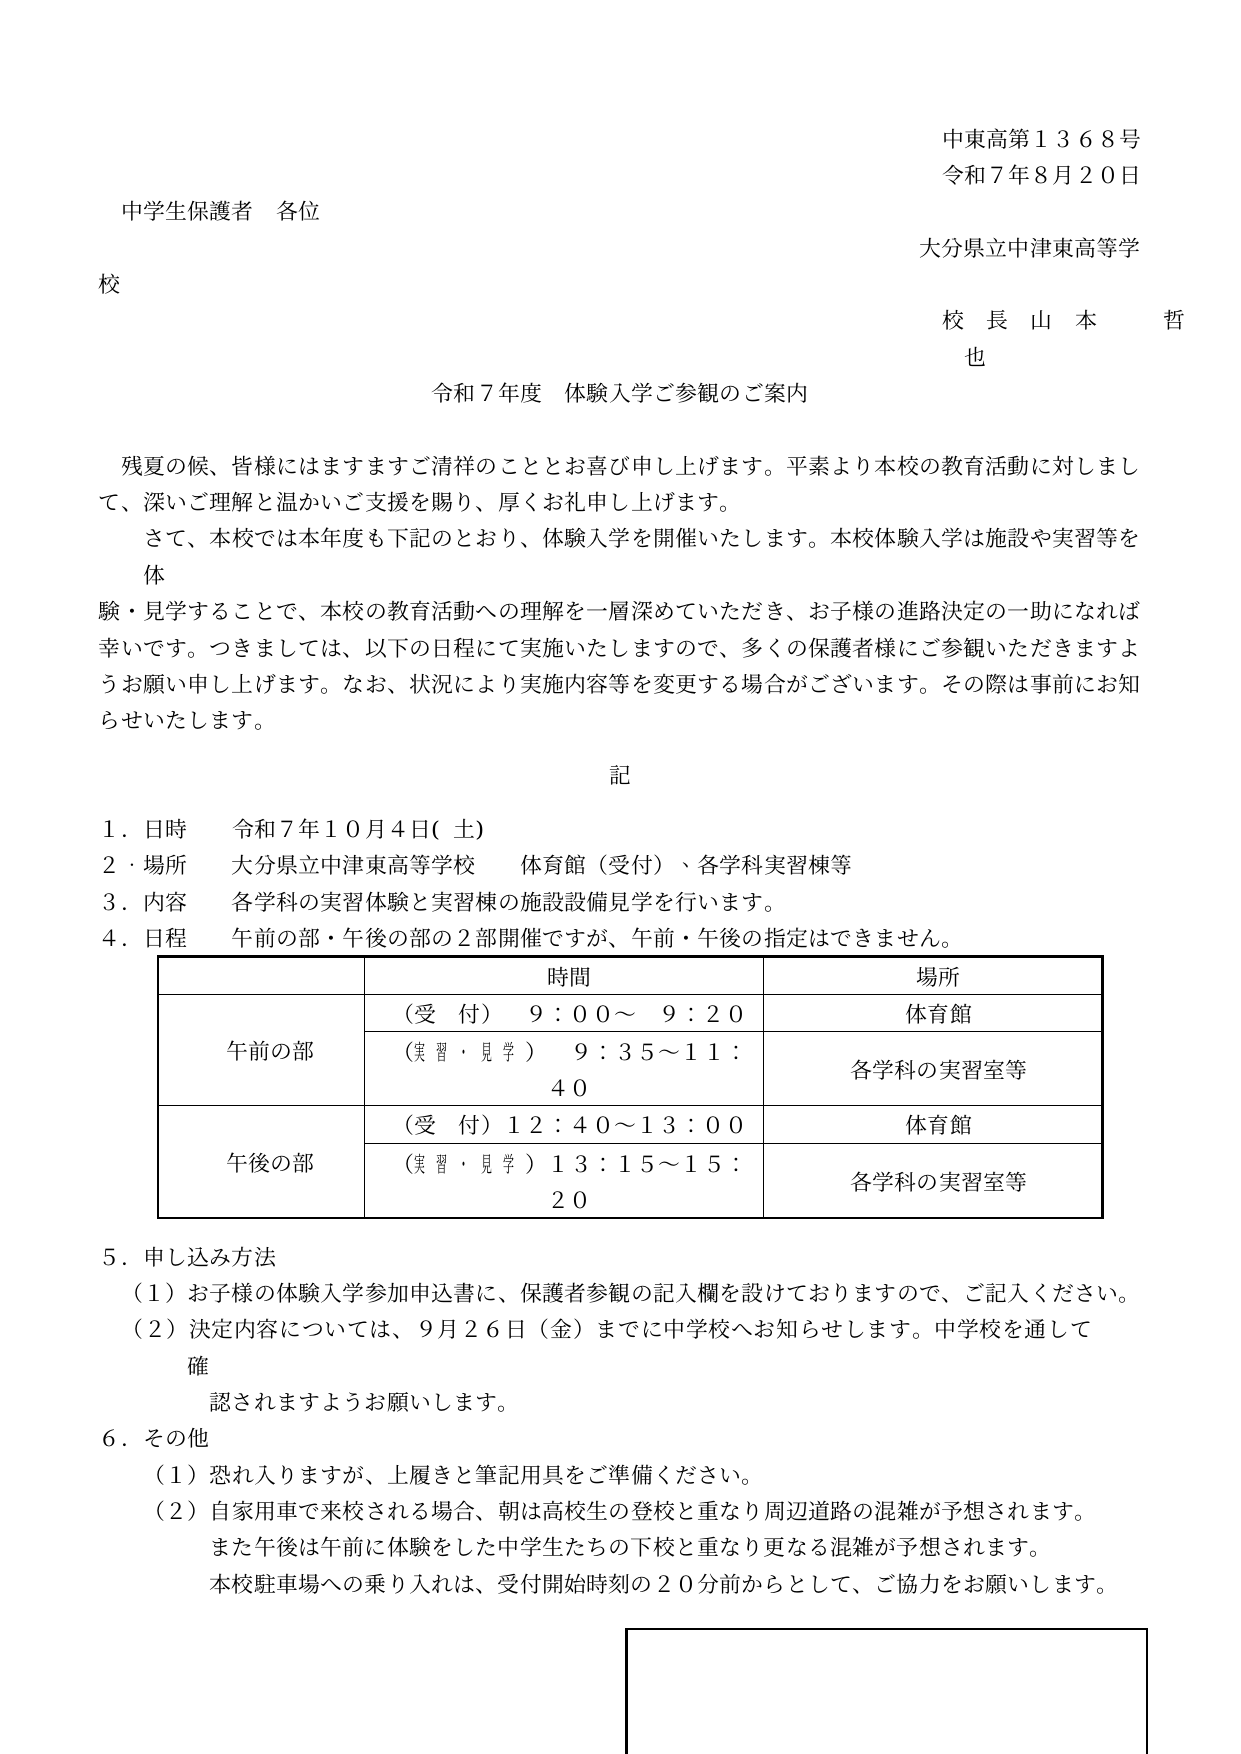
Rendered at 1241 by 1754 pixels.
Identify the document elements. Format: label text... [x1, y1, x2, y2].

text 記 [99, 756, 1141, 792]
text （１）恐れ入りますが、上履きと筆記用具をご準備ください。 [99, 1456, 1141, 1492]
text １．日時 令和７年１０月４日(土) [99, 810, 1141, 846]
text 令和７年度 体験入学ご参観のご案内 [99, 374, 1141, 410]
text ４．日程 午前の部・午後の部の２部開催ですが、午前・午後の指定はできません。 [99, 919, 1141, 955]
text 校 長 山本 哲也 [99, 301, 1141, 374]
table_cell （実習・見学）１３：１５～１５：２０ [365, 1144, 763, 1217]
table_header 場所 [764, 958, 1101, 994]
text ６．その他 [99, 1419, 1141, 1456]
text ３．内容 各学科の実習体験と実習棟の施設設備見学を行います。 [99, 883, 1141, 919]
table_header [159, 958, 364, 994]
table_cell 体育館 [764, 1106, 1101, 1142]
text ２．場所 大分県立中津東高等学校 体育館（受付）、各学科実習棟等 [99, 846, 1141, 883]
table_cell （受 付）１２：４０～１３：００ [365, 1106, 763, 1142]
text （２）自家用車で来校される場合、朝は高校生の登校と重なり周辺道路の混雑が予想されます。 [99, 1492, 1141, 1528]
table_cell （受 付） ９：００～ ９：２０ [365, 995, 763, 1031]
table_cell 各学科の実習室等 [764, 1144, 1101, 1217]
text ５．申し込み方法 [99, 1237, 1141, 1274]
text （１）お子様の体験入学参加申込書に、保護者参観の記入欄を設けておりますので、ご記入ください。 [99, 1274, 1141, 1310]
table_cell （実習・見学） ９：３５～１１：４０ [365, 1032, 763, 1105]
table_header 時間 [365, 958, 763, 994]
table_cell 午後の部 [159, 1106, 364, 1217]
text 本校駐車場への乗り入れは、受付開始時刻の２０分前からとして、ご協力をお願いします。 [188, 1564, 1141, 1601]
text （２）決定内容については、９月２６日（金）までに中学校へお知らせします。中学校を通して確 [99, 1310, 1097, 1383]
table_cell 午前の部 [159, 995, 364, 1105]
text 中東高第１３６８号 [99, 119, 1141, 156]
text 験・見学することで、本校の教育活動への理解を一層深めていただき、お子様の進路決定の一助になれば幸いです。つきましては、以下の日程にて実施いたしますので、多くの保護者様にご参観いただきますようお願い申し上げます。なお、状況により実施内容等を変更する場合がございます。その際は事前にお知らせいたします。 [99, 592, 1141, 737]
table_cell 各学科の実習室等 [764, 1032, 1101, 1105]
text 令和７年８月２０日 [99, 156, 1141, 192]
text 中学生保護者 各位 [99, 192, 1141, 228]
text 残夏の候、皆様にはますますご清祥のこととお喜び申し上げます。平素より本校の教育活動に対しまして、深いご理解と温かいご支援を賜り、厚くお礼申し上げます。 [99, 447, 1141, 519]
table_cell 体育館 [764, 995, 1101, 1031]
text 認されますようお願いします。 [165, 1383, 1097, 1419]
text さて、本校では本年度も下記のとおり、体験入学を開催いたします。本校体験入学は施設や実習等を体 [121, 519, 1141, 592]
text 大分県立中津東高等学校 [99, 228, 1141, 301]
text また午後は午前に体験をした中学生たちの下校と重なり更なる混雑が予想されます。 [188, 1528, 1141, 1564]
